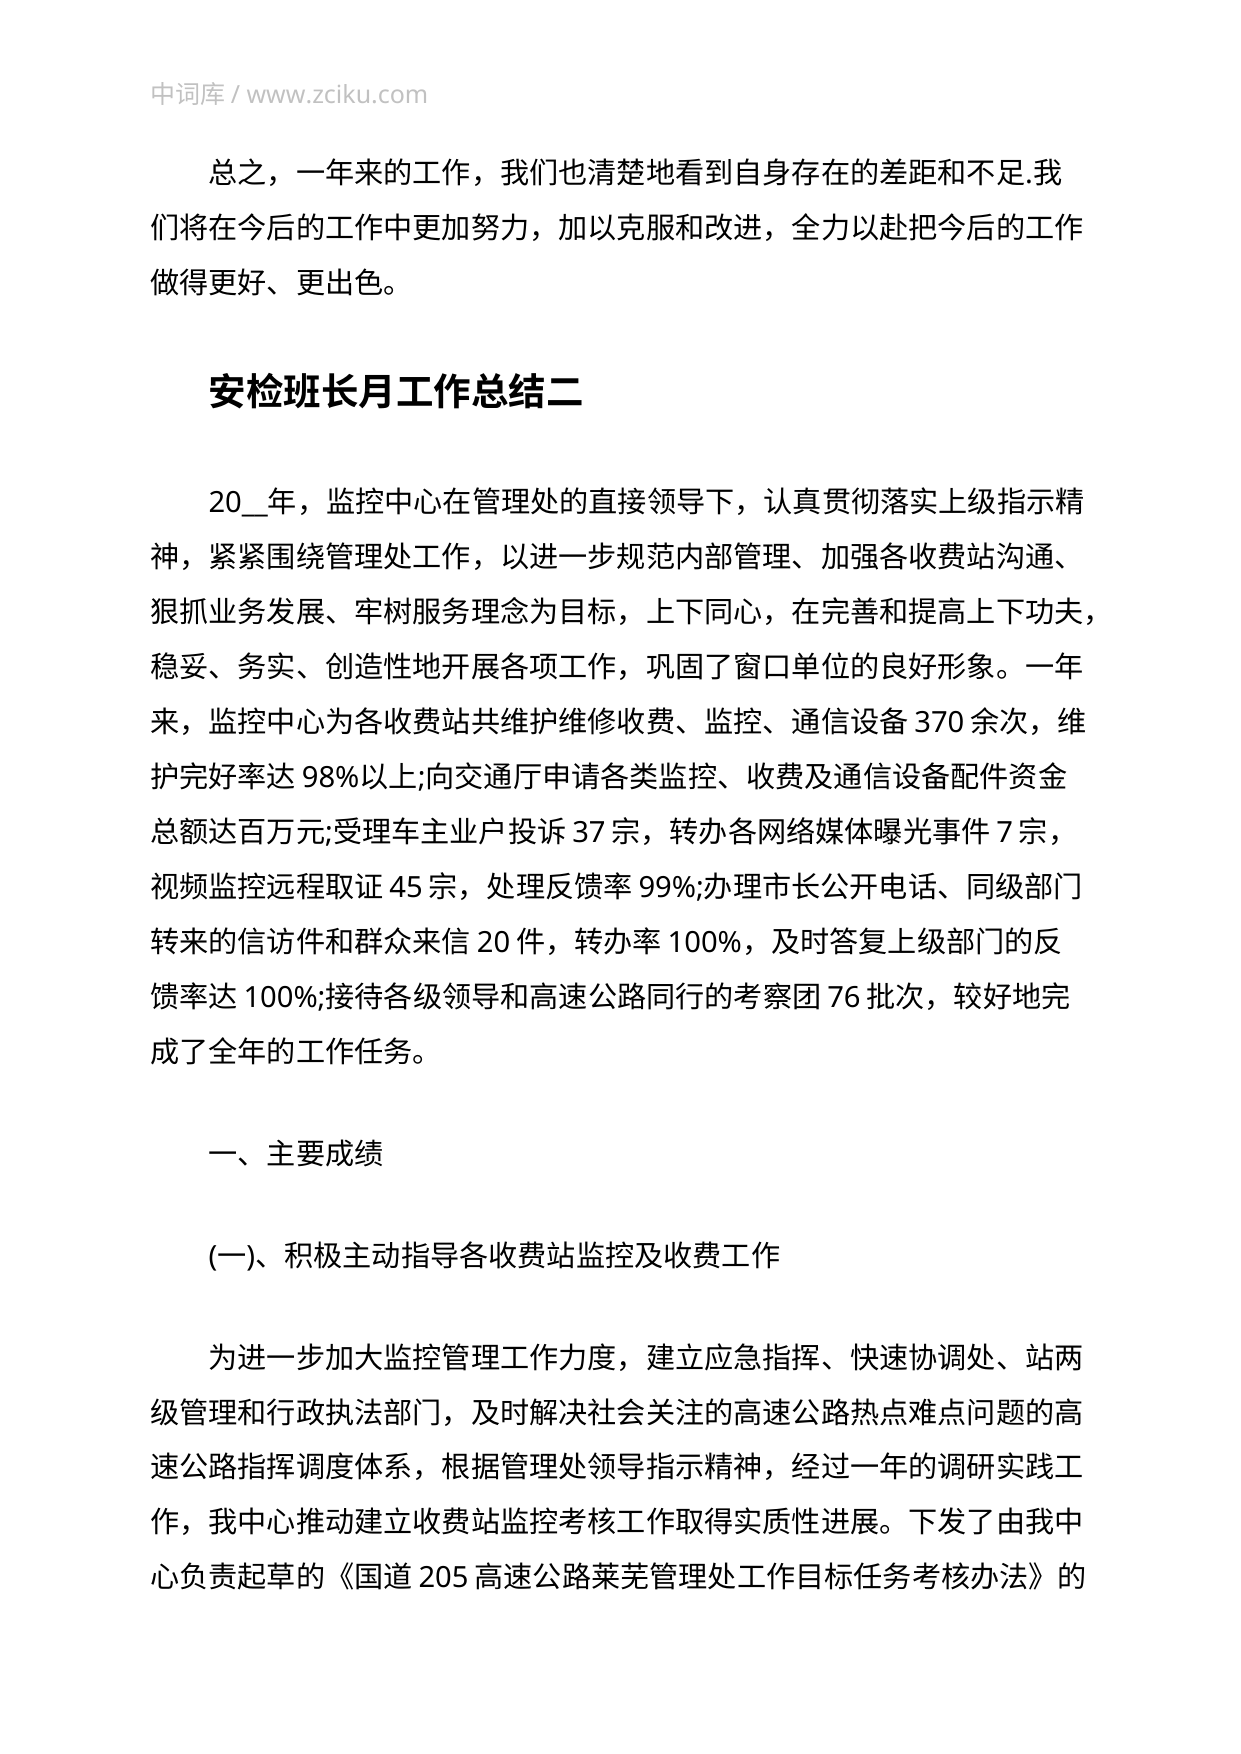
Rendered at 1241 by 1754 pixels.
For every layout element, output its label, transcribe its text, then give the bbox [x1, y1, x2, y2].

text (一)、积极主动指导各收费站监控及收费工作 [150, 1232, 1090, 1275]
text 安检班长月工作总结二 [150, 362, 1090, 416]
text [150, 1334, 1090, 1596]
text 20__年，监控中心在管理处的直接领导下，认真贯彻落实上级指示精神，紧紧围绕管理处工作，以进一步规范内部管理、加强各收费站沟通、狠抓业务发展、牢树服务理念为目标，上下同心，在完善和提高上下功夫，稳妥、务实、创造性地开展各项工作，巩固了窗口单位的良好形象。一年来，监控中心为各收费站共维护维修收费、监控、通信设备370余次，维护完好率达98%以上;向交通厅申请各类监控、收费及通信设备配件资金总额达百万元;受理车主业户投诉37宗，转办各网络媒体曝光事件7宗，视频监控远程取证45宗，处理反馈率99%;办理市长公开电话、同级部门转来的信访件和群众来信20件，转办率100%，及时答复上级部门的反馈率达100%;接待各级领导和高速公路同行的考察团76批次，较好地完成了全年的工作任务。 [150, 479, 1090, 1071]
text 总之，一年来的工作，我们也清楚地看到自身存在的差距和不足.我们将在今后的工作中更加努力，加以克服和改进，全力以赴把今后的工作做得更好、更出色。 [150, 150, 1090, 302]
text 一、主要成绩 [150, 1131, 1090, 1173]
